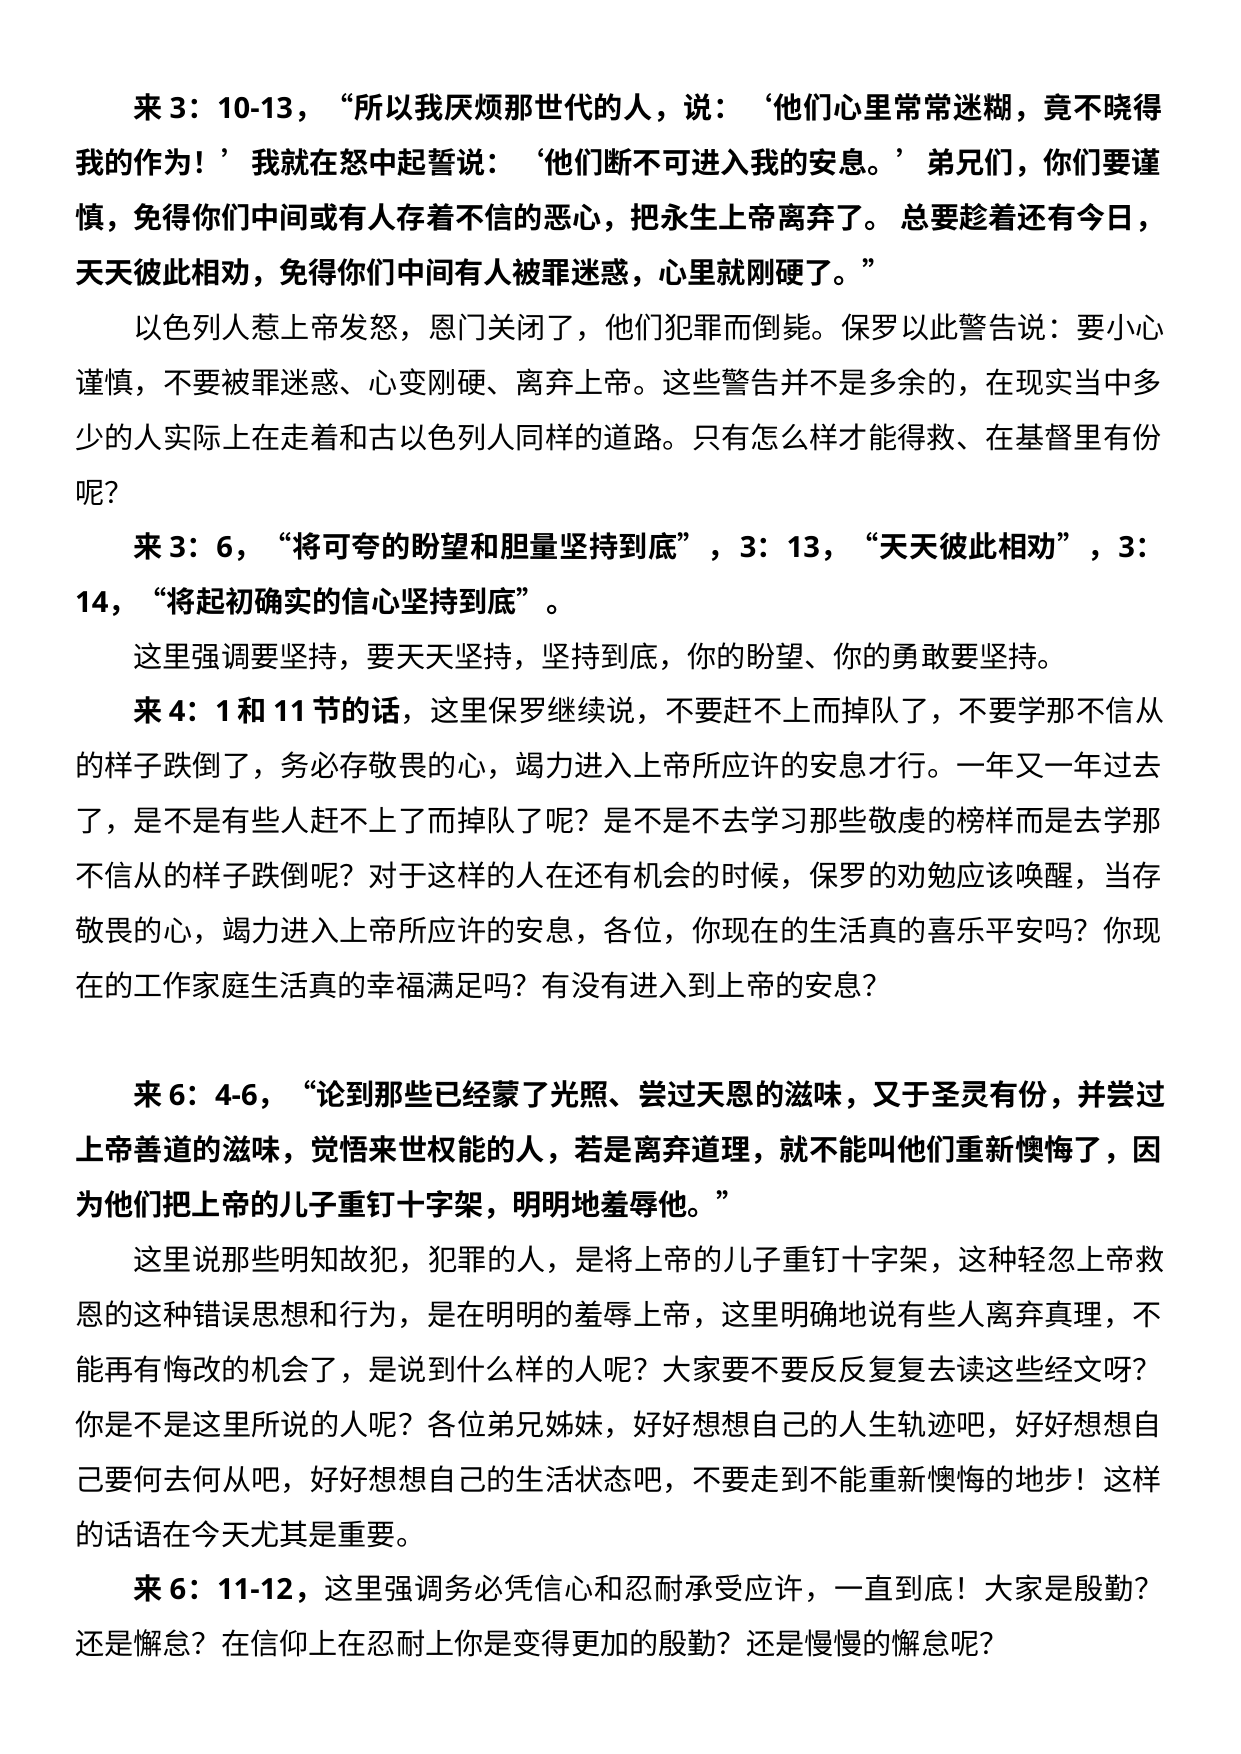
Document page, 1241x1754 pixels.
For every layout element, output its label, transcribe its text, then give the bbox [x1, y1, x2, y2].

text 以色列人惹上帝发怒，恩门关闭了，他们犯罪而倒毙。保罗以此警告说：要小心谨慎，不要被罪迷惑、心变刚硬、离弃上帝。这些警告并不是多余的，在现实当中多少的人实际上在走着和古以色列人同样的道路。只有怎么样才能得救、在基督里有份呢？ [75, 303, 1165, 512]
text 来3：6，“将可夸的盼望和胆量坚持到底”，3：13，“天天彼此相劝”，3：14，“将起初确实的信心坚持到底”。 [75, 523, 1165, 622]
text 这里说那些明知故犯，犯罪的人，是将上帝的儿子重钉十字架，这种轻忽上帝救恩的这种错误思想和行为，是在明明的羞辱上帝，这里明确地说有些人离弃真理，不能再有悔改的机会了，是说到什么样的人呢？大家要不要反反复复去读这些经文呀？你是不是这里所说的人呢？各位弟兄姊妹，好好想想自己的人生轨迹吧，好好想想自己要何去何从吧，好好想想自己的生活状态吧，不要走到不能重新懊悔的地步！这样的话语在今天尤其是重要。 [75, 1235, 1165, 1554]
text 来4：1和11节的话，这里保罗继续说，不要赶不上而掉队了，不要学那不信从的样子跌倒了，务必存敬畏的心，竭力进入上帝所应许的安息才行。一年又一年过去了，是不是有些人赶不上了而掉队了呢？是不是不去学习那些敬虔的榜样而是去学那不信从的样子跌倒呢？对于这样的人在还有机会的时候，保罗的劝勉应该唤醒，当存敬畏的心，竭力进入上帝所应许的安息，各位，你现在的生活真的喜乐平安吗？你现在的工作家庭生活真的幸福满足吗？有没有进入到上帝的安息？ [75, 687, 1165, 1006]
text 来6：4-6，“论到那些已经蒙了光照、尝过天恩的滋味，又于圣灵有份，并尝过上帝善道的滋味，觉悟来世权能的人，若是离弃道理，就不能叫他们重新懊悔了，因为他们把上帝的儿子重钉十字架，明明地羞辱他。” [75, 1071, 1165, 1225]
text 这里强调要坚持，要天天坚持，坚持到底，你的盼望、你的勇敢要坚持。 [75, 633, 1165, 677]
text 来3：10-13，“所以我厌烦那世代的人，说：‘他们心里常常迷糊，竟不晓得我的作为！’我就在怒中起誓说：‘他们断不可进入我的安息。’弟兄们，你们要谨慎，免得你们中间或有人存着不信的恶心，把永生上帝离弃了。 总要趁着还有今日，天天彼此相劝，免得你们中间有人被罪迷惑，心里就刚硬了。” [75, 84, 1165, 293]
text 来6：11-12，这里强调务必凭信心和忍耐承受应许，一直到底！大家是殷勤？还是懈怠？在信仰上在忍耐上你是变得更加的殷勤？还是慢慢的懈怠呢？ [75, 1565, 1165, 1664]
